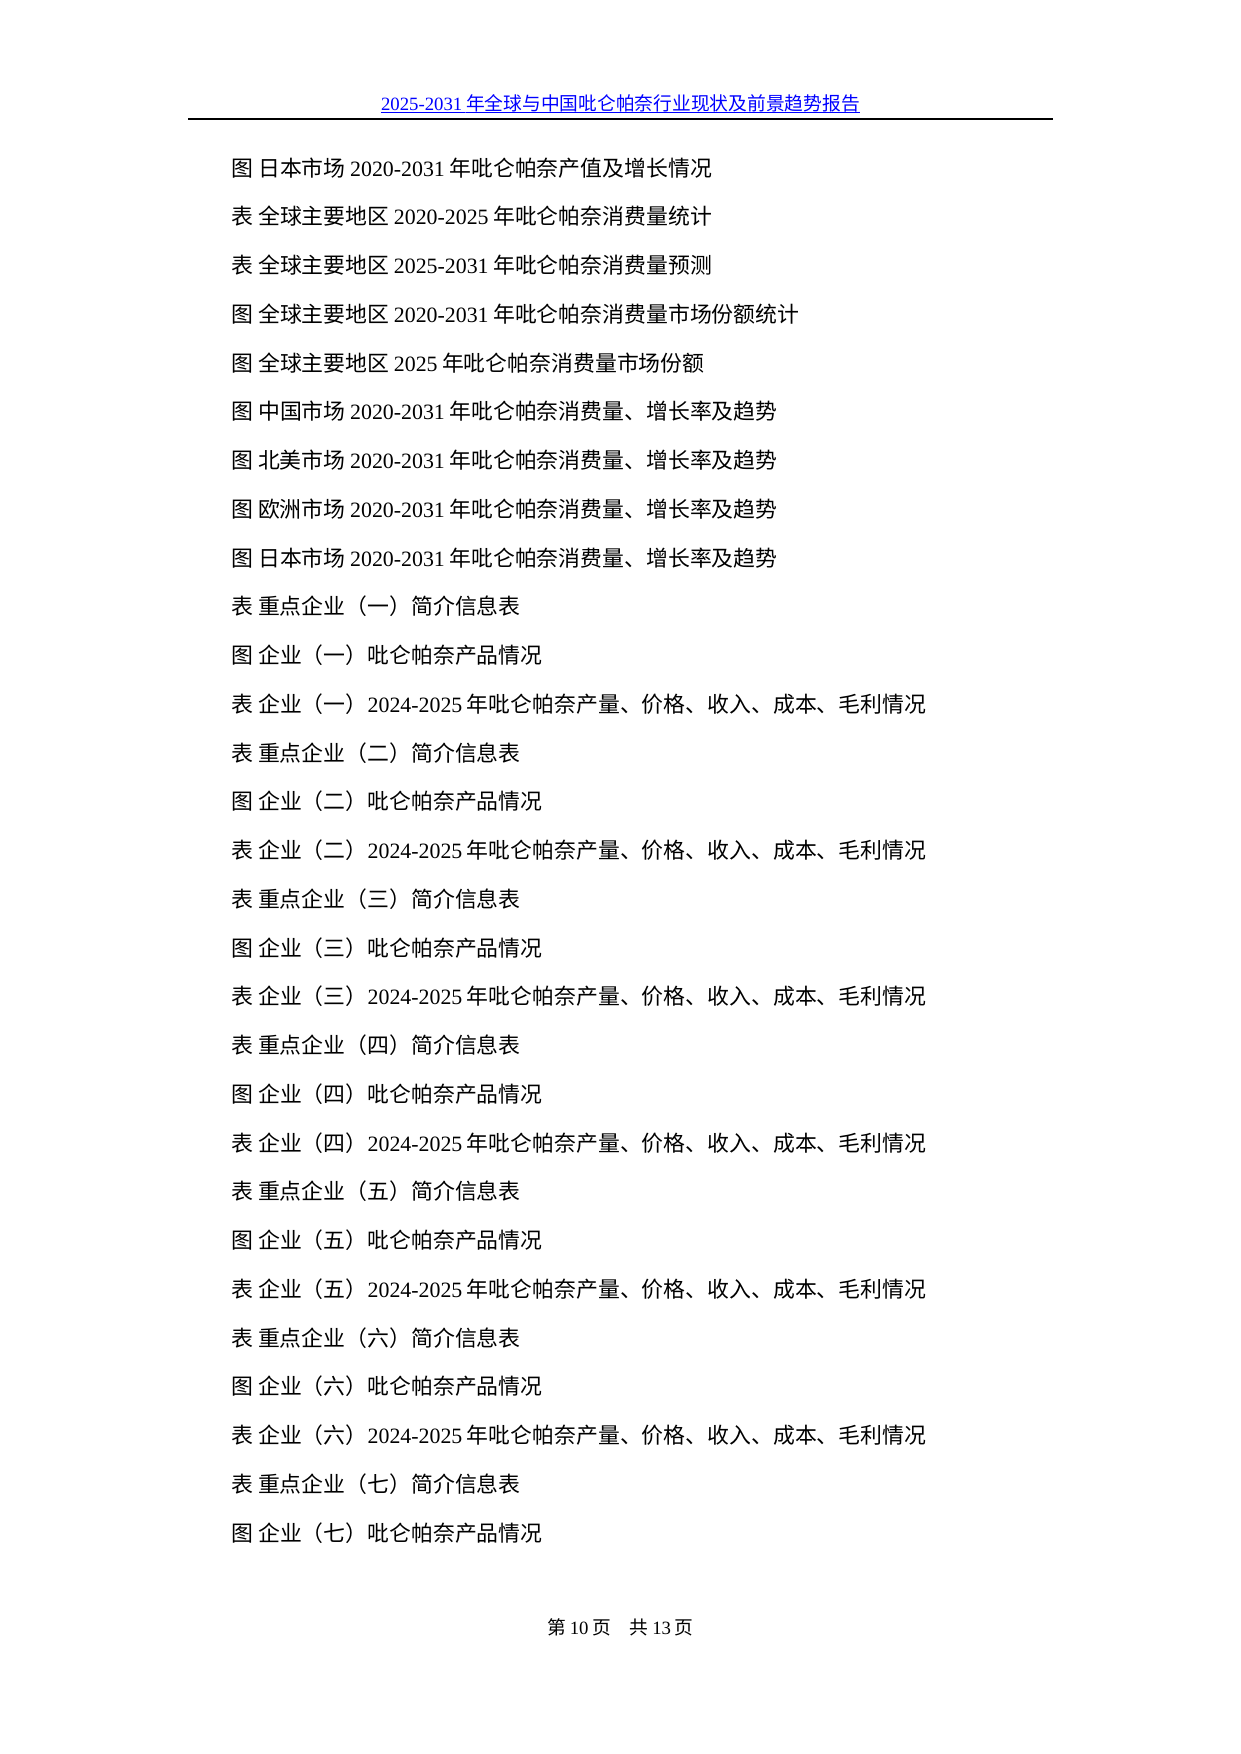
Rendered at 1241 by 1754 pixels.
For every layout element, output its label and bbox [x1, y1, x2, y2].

text [187, 150, 1053, 1548]
